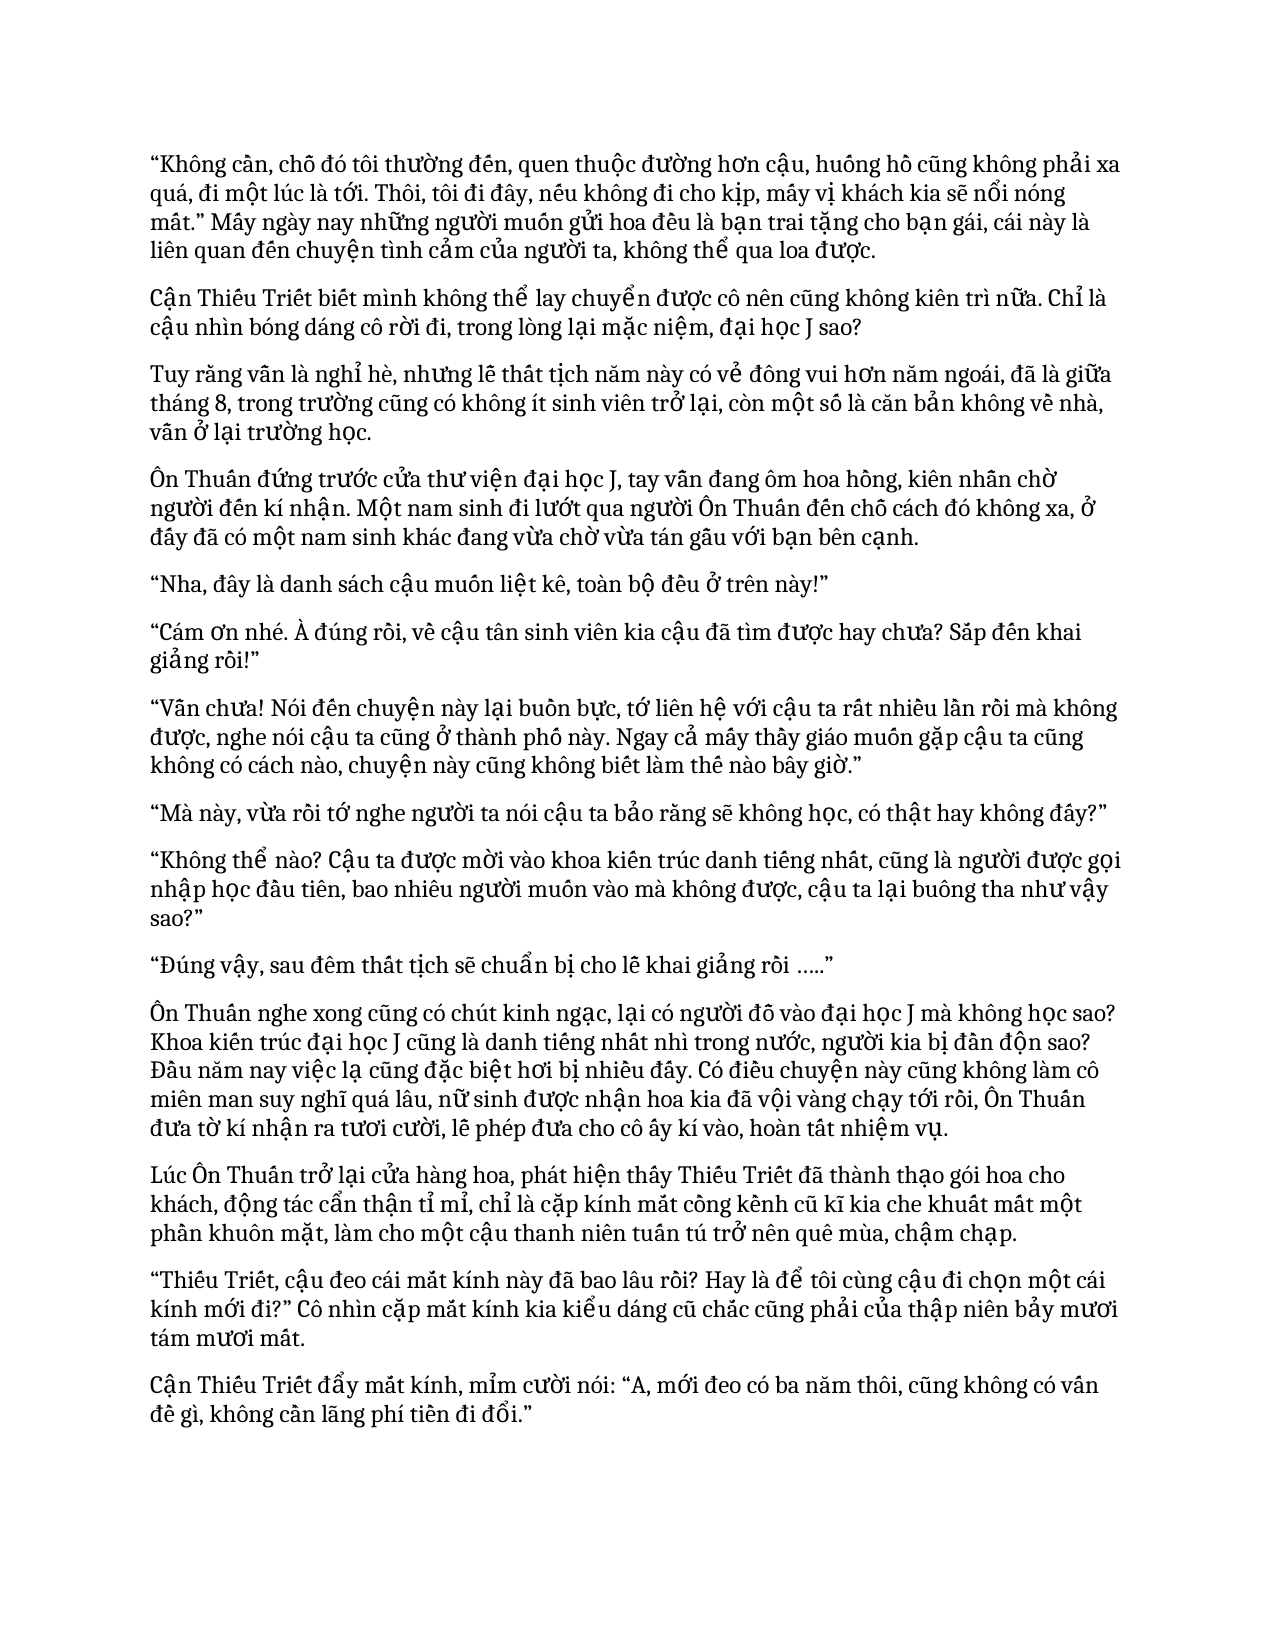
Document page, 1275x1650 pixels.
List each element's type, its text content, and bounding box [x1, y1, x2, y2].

text Cận Thiếu Triết đẩy mắt kính, mỉm cười nói: “A, mới đeo có ba năm thôi, cũng không có vấn đề gì, không cần lãng phí tiền đi đổi.” [150, 1371, 1125, 1429]
text “Nha, đây là danh sách cậu muốn liệt kê, toàn bộ đều ở trên này!” [150, 570, 1125, 599]
text “Đúng vậy, sau đêm thất tịch sẽ chuẩn bị cho lễ khai giảng rồi …..” [150, 951, 1125, 980]
text Cận Thiếu Triết biết mình không thể lay chuyển được cô nên cũng không kiên trì nữa. Chỉ là cậu nhìn bóng dáng cô rời đi, trong lòng lại mặc niệm, đại học J sao? [150, 284, 1125, 341]
text Lúc Ôn Thuấn trở lại cửa hàng hoa, phát hiện thấy Thiếu Triết đã thành thạo gói hoa cho khách, động tác cẩn thận tỉ mỉ, chỉ là cặp kính mắt cồng kềnh cũ kĩ kia che khuất mất một phần khuôn mặt, làm cho một cậu thanh niên tuấn tú trở nên quê mùa, chậm chạp. [150, 1161, 1125, 1247]
text Tuy rằng vẫn là nghỉ hè, nhưng lễ thất tịch năm này có vẻ đông vui hơn năm ngoái, đã là giữa tháng 8, trong trường cũng có không ít sinh viên trở lại, còn một số là căn bản không về nhà, vẫn ở lại trường học. [150, 360, 1125, 446]
text Ôn Thuấn nghe xong cũng có chút kinh ngạc, lại có người đỗ vào đại học J mà không học sao? Khoa kiến trúc đại học J cũng là danh tiếng nhất nhì trong nước, người kia bị đần độn sao? Đầu năm nay việc lạ cũng đặc biệt hơi bị nhiều đấy. Có điều chuyện này cũng không làm cô miên man suy nghĩ quá lâu, nữ sinh được nhận hoa kia đã vội vàng chạy tới rồi, Ôn Thuấn đưa tờ kí nhận ra tươi cười, lễ phép đưa cho cô ấy kí vào, hoàn tất nhiệm vụ. [150, 999, 1125, 1142]
text “Không thể nào? Cậu ta được mời vào khoa kiến trúc danh tiếng nhất, cũng là người được gọi nhập học đầu tiên, bao nhiêu người muốn vào mà không được, cậu ta lại buông tha như vậy sao?” [150, 846, 1125, 932]
text “Mà này, vừa rồi tớ nghe người ta nói cậu ta bảo rằng sẽ không học, có thật hay không đấy?” [150, 799, 1125, 827]
text “Vẫn chưa! Nói đến chuyện này lại buồn bực, tớ liên hệ với cậu ta rất nhiều lần rồi mà không được, nghe nói cậu ta cũng ở thành phố này. Ngay cả mấy thầy giáo muốn gặp cậu ta cũng không có cách nào, chuyện này cũng không biết làm thế nào bây giờ.” [150, 694, 1125, 780]
text “Thiếu Triết, cậu đeo cái mắt kính này đã bao lâu rồi? Hay là để tôi cùng cậu đi chọn một cái kính mới đi?” Cô nhìn cặp mắt kính kia kiểu dáng cũ chắc cũng phải của thập niên bảy mươi tám mươi mất. [150, 1266, 1125, 1352]
text Ôn Thuấn đứng trước cửa thư viện đại học J, tay vẫn đang ôm hoa hồng, kiên nhẫn chờ người đến kí nhận. Một nam sinh đi lướt qua người Ôn Thuấn đến chỗ cách đó không xa, ở đấy đã có một nam sinh khác đang vừa chờ vừa tán gẫu với bạn bên cạnh. [150, 465, 1125, 551]
text “Cám ơn nhé. À đúng rồi, về cậu tân sinh viên kia cậu đã tìm được hay chưa? Sắp đến khai giảng rồi!” [150, 617, 1125, 675]
text “Không cần, chỗ đó tôi thường đến, quen thuộc đường hơn cậu, huống hồ cũng không phải xa quá, đi một lúc là tới. Thôi, tôi đi đây, nếu không đi cho kịp, mấy vị khách kia sẽ nổi nóng mất.” Mấy ngày nay những người muốn gửi hoa đều là bạn trai tặng cho bạn gái, cái này là liên quan đến chuyện tình cảm của người ta, không thể qua loa được. [150, 150, 1125, 265]
